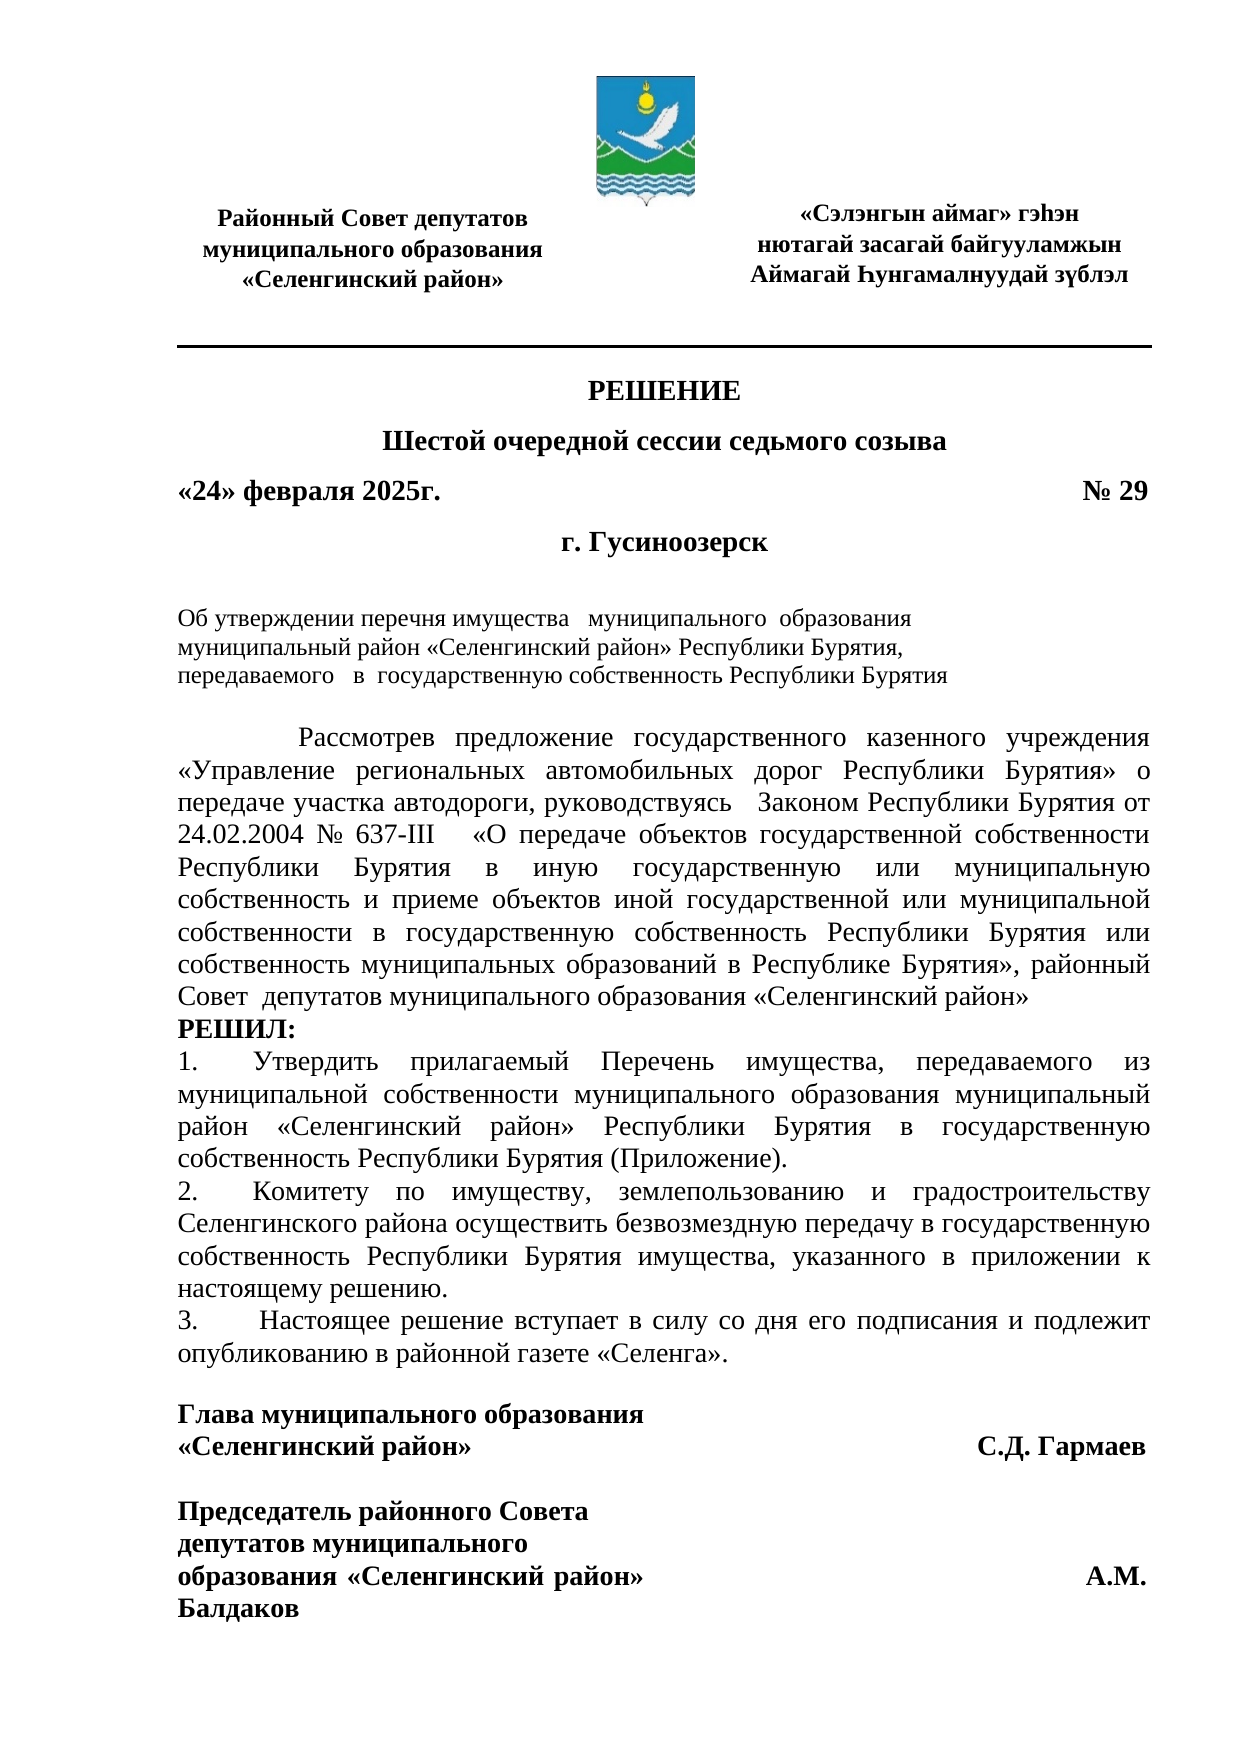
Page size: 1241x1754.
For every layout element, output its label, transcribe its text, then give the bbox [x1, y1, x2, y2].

text Об утверждении перечня имущества муниципального образования [177, 603, 1152, 632]
table_header Районный Совет депутатов муниципального образования «Селенгинский район» [166, 46, 579, 294]
text РЕШИЛ: [177, 1012, 1152, 1044]
table_header [579, 46, 712, 294]
text Глава муниципального образования [177, 1397, 1152, 1429]
text РЕШЕНИЕ [177, 348, 1152, 395]
text передаваемого в государственную собственность Республики Бурятия [177, 660, 1152, 689]
list Утвердить прилагаемый Перечень имущества, передаваемого из муниципальной собственности муниципального образования муниципальный район «Селенгинский район» Республики Бурятия в государственную собственность Республики Бурятия (Приложение). [177, 1044, 1152, 1174]
text Рассмотрев предложение государственного казенного учреждения «Управление региональных автомобильных дорог Республики Бурятия» о передаче участка автодороги, руководствуясь Законом Республики Бурятия от 24.02.2004 № 637-III «О передаче объектов государственной собственности Республики Бурятия в иную государственную или муниципальную собственность и приеме объектов иной государственной или муниципальной собственности в государственную собственность Республики Бурятия или собственность муниципальных образований в Республике Бурятия», районный Совет депутатов муниципального образования «Селенгинский район» [177, 720, 1152, 1012]
text образования «Селенгинский район» А.М. Балдаков [177, 1559, 1152, 1624]
text депутатов муниципального [177, 1527, 1152, 1559]
list Настоящее решение вступает в силу со дня его подписания и подлежит опубликованию в районной газете «Селенга». [177, 1303, 1152, 1368]
text «24» февраля 2025г. № 29 [177, 445, 1152, 496]
text Председатель районного Совета [177, 1494, 1152, 1527]
text муниципальный район «Селенгинский район» Республики Бурятия, [177, 632, 1152, 660]
text г. Гусиноозерск [177, 496, 1152, 557]
table_header «Сэлэнгын аймаг» гэһэн нютагай засагай байгууламжын Аймагай Һунгамалнуудай зүблэл [712, 46, 1166, 294]
picture [596, 76, 695, 207]
list Комитету по имуществу, землепользованию и градостроительству Селенгинского района осуществить безвозмездную передачу в государственную собственность Республики Бурятия имущества, указанного в приложении к настоящему решению. [177, 1174, 1152, 1303]
text «Селенгинский район» С.Д. Гармаев [177, 1429, 1152, 1494]
text Шестой очередной сессии седьмого созыва [177, 395, 1152, 445]
